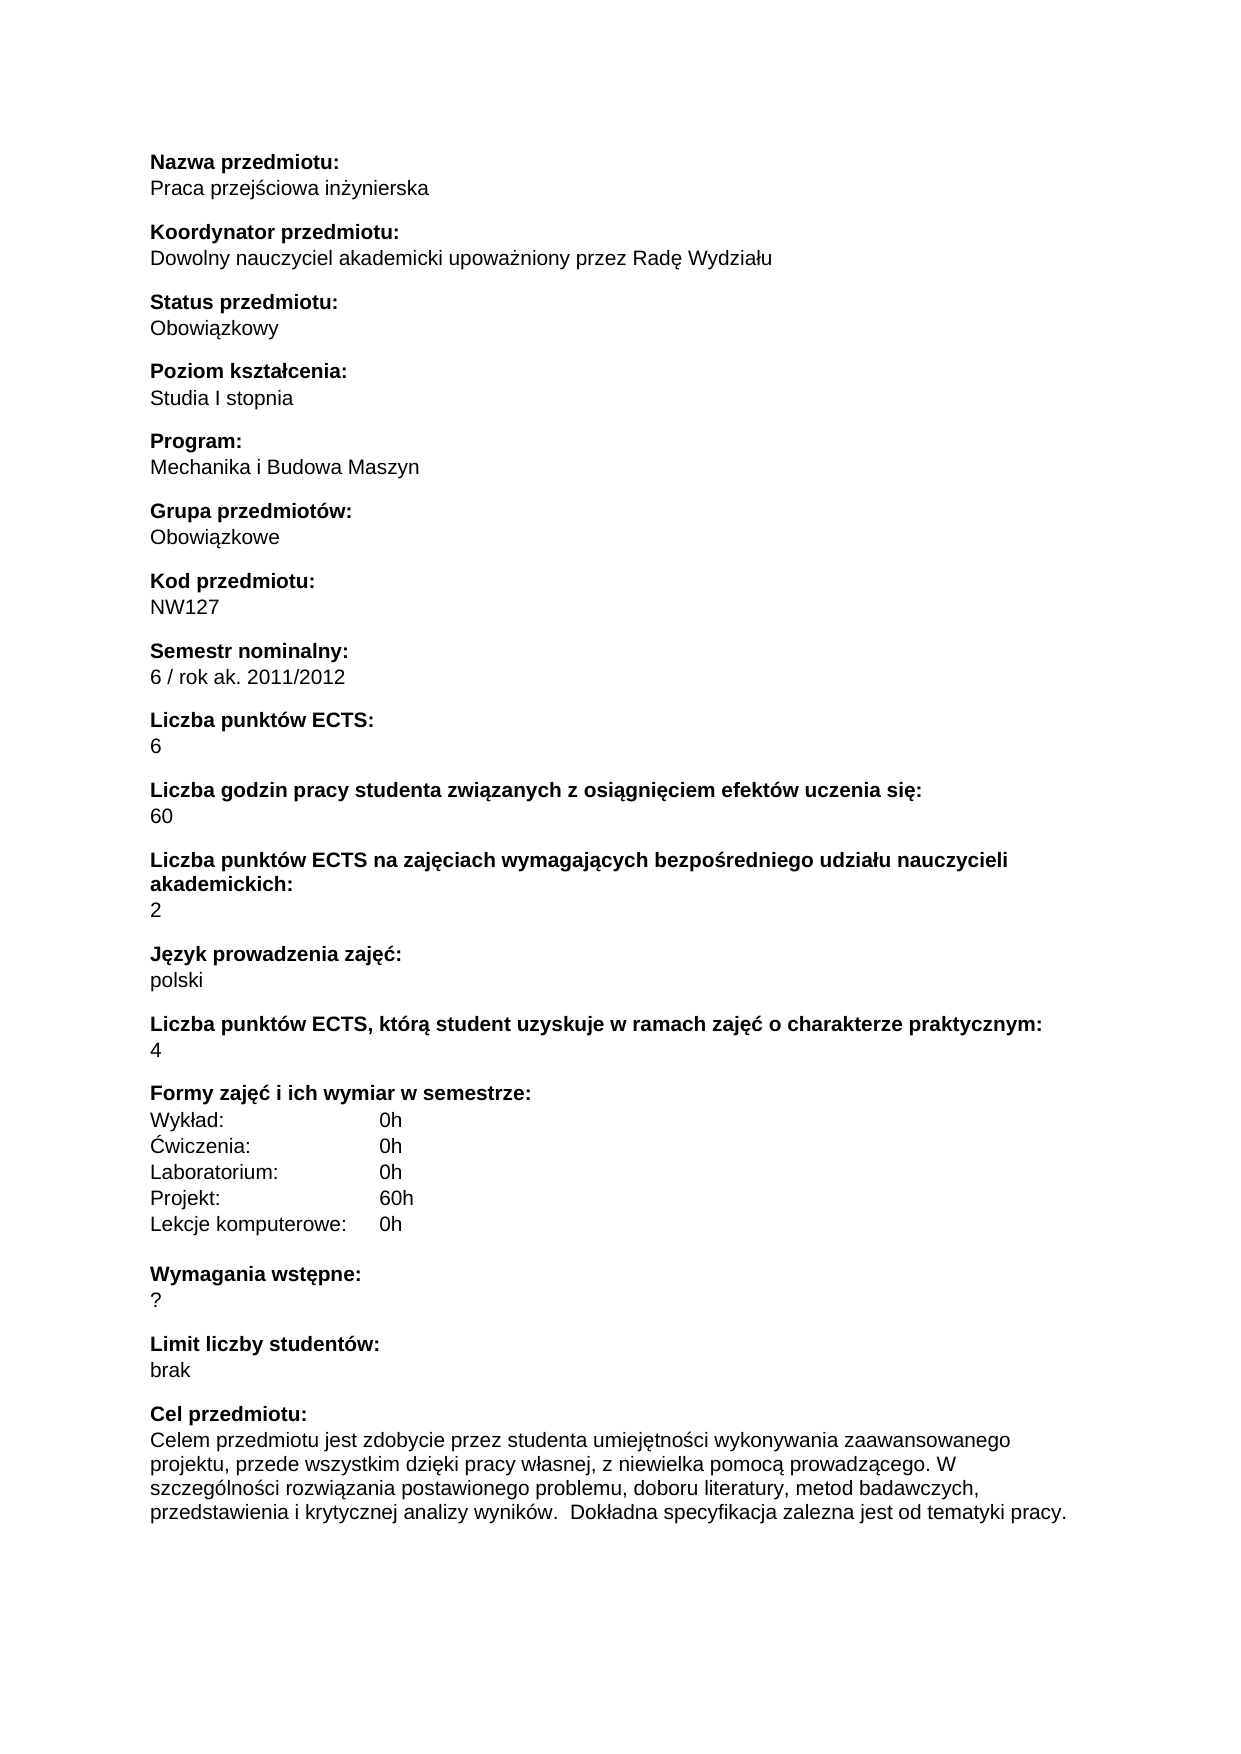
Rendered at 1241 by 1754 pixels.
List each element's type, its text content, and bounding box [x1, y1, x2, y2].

text Kod przedmiotu: [150, 569, 1090, 593]
text Formy zajęć i ich wymiar w semestrze: [150, 1081, 1090, 1105]
table_cell Laboratorium: [140, 1160, 367, 1184]
table_cell 0h [369, 1158, 597, 1184]
text Obowiązkowy [150, 316, 1090, 339]
text 6 [150, 734, 1090, 758]
table_cell Ćwiczenia: [140, 1134, 367, 1158]
table_header Wykład: [140, 1108, 367, 1132]
text Obowiązkowe [150, 525, 1090, 549]
table_cell Projekt: [140, 1186, 367, 1210]
text Język prowadzenia zajęć: [150, 942, 1090, 966]
text NW127 [150, 595, 1090, 619]
text ? [150, 1288, 1090, 1312]
text 4 [150, 1037, 1090, 1061]
text Liczba punktów ECTS, którą student uzyskuje w ramach zajęć o charakterze praktycznym: [150, 1011, 1090, 1035]
text Liczba punktów ECTS: [150, 708, 1090, 732]
text Liczba punktów ECTS na zajęciach wymagających bezpośredniego udziału nauczycieli akademickich: [150, 848, 1090, 896]
text 6 / rok ak. 2011/2012 [150, 664, 1090, 688]
text Dowolny nauczyciel akademicki upoważniony przez Radę Wydziału [150, 246, 1090, 270]
text 2 [150, 898, 1090, 922]
text Cel przedmiotu: [150, 1402, 1090, 1426]
table_cell 0h [369, 1210, 597, 1236]
text Wymagania wstępne: [150, 1262, 1090, 1286]
table_cell 0h [369, 1132, 597, 1158]
text Mechanika i Budowa Maszyn [150, 455, 1090, 479]
text Koordynator przedmiotu: [150, 220, 1090, 244]
text Nazwa przedmiotu: [150, 150, 1090, 174]
text Poziom kształcenia: [150, 359, 1090, 383]
text Grupa przedmiotów: [150, 499, 1090, 523]
text Studia I stopnia [150, 385, 1090, 409]
text Semestr nominalny: [150, 638, 1090, 662]
table_header 0h [369, 1108, 597, 1132]
text Praca przejściowa inżynierska [150, 176, 1090, 200]
text Celem przedmiotu jest zdobycie przez studenta umiejętności wykonywania zaawansowanego projektu, przede wszystkim dzięki pracy własnej, z niewielka pomocą prowadzącego. W szczególności rozwiązania postawionego problemu, doboru literatury, metod badawczych, przedstawienia i krytycznej analizy wyników. Dokładna specyfikacja zalezna jest od tematyki pracy. [150, 1428, 1090, 1523]
text Liczba godzin pracy studenta związanych z osiągnięciem efektów uczenia się: [150, 778, 1090, 802]
text Program: [150, 429, 1090, 453]
table_cell 60h [369, 1184, 597, 1210]
text Limit liczby studentów: [150, 1332, 1090, 1356]
text 60 [150, 804, 1090, 828]
text Status przedmiotu: [150, 289, 1090, 313]
text polski [150, 968, 1090, 992]
table_cell Lekcje komputerowe: [140, 1212, 367, 1236]
text brak [150, 1358, 1090, 1382]
